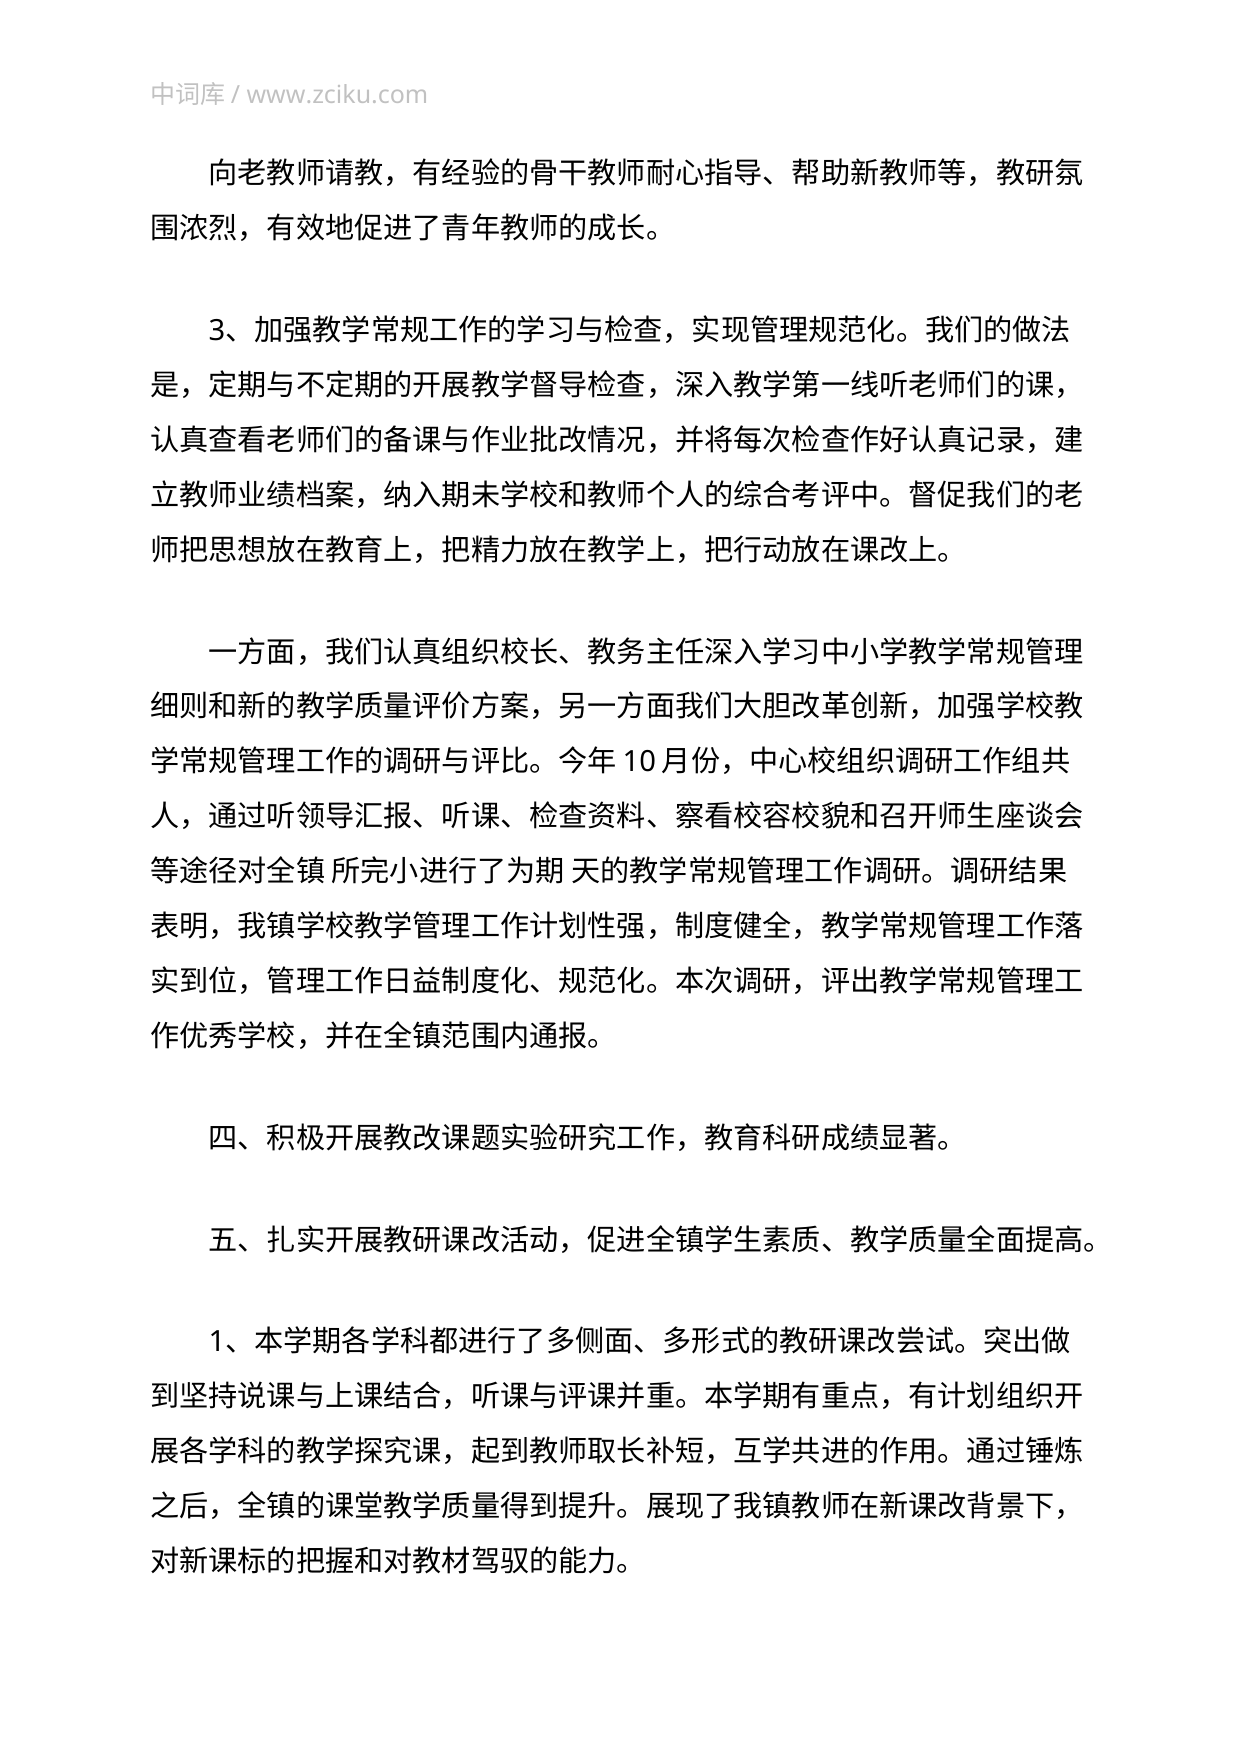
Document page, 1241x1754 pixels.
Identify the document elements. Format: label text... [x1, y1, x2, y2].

text 四、积极开展教改课题实验研究工作，教育科研成绩显著。 [150, 1114, 1090, 1157]
text 向老教师请教，有经验的骨干教师耐心指导、帮助新教师等，教研氛围浓烈，有效地促进了青年教师的成长。 [150, 150, 1090, 247]
text 五、扎实开展教研课改活动，促进全镇学生素质、教学质量全面提高。 [150, 1216, 1090, 1258]
text 一方面，我们认真组织校长、教务主任深入学习中小学教学常规管理细则和新的教学质量评价方案，另一方面我们大胆改革创新，加强学校教学常规管理工作的调研与评比。今年10月份，中心校组织调研工作组共 人，通过听领导汇报、听课、检查资料、察看校容校貌和召开师生座谈会等途径对全镇 所完小进行了为期 天的教学常规管理工作调研。调研结果表明，我镇学校教学管理工作计划性强，制度健全，教学常规管理工作落实到位，管理工作日益制度化、规范化。本次调研，评出教学常规管理工作优秀学校，并在全镇范围内通报。 [150, 628, 1090, 1055]
text 1、本学期各学科都进行了多侧面、多形式的教研课改尝试。突出做到坚持说课与上课结合，听课与评课并重。本学期有重点，有计划组织开展各学科的教学探究课，起到教师取长补短，互学共进的作用。通过锤炼之后，全镇的课堂教学质量得到提升。展现了我镇教师在新课改背景下，对新课标的把握和对教材驾驭的能力。 [150, 1318, 1090, 1580]
text 3、加强教学常规工作的学习与检查，实现管理规范化。我们的做法是，定期与不定期的开展教学督导检查，深入教学第一线听老师们的课，认真查看老师们的备课与作业批改情况，并将每次检查作好认真记录，建立教师业绩档案，纳入期未学校和教师个人的综合考评中。督促我们的老师把思想放在教育上，把精力放在教学上，把行动放在课改上。 [150, 307, 1090, 569]
